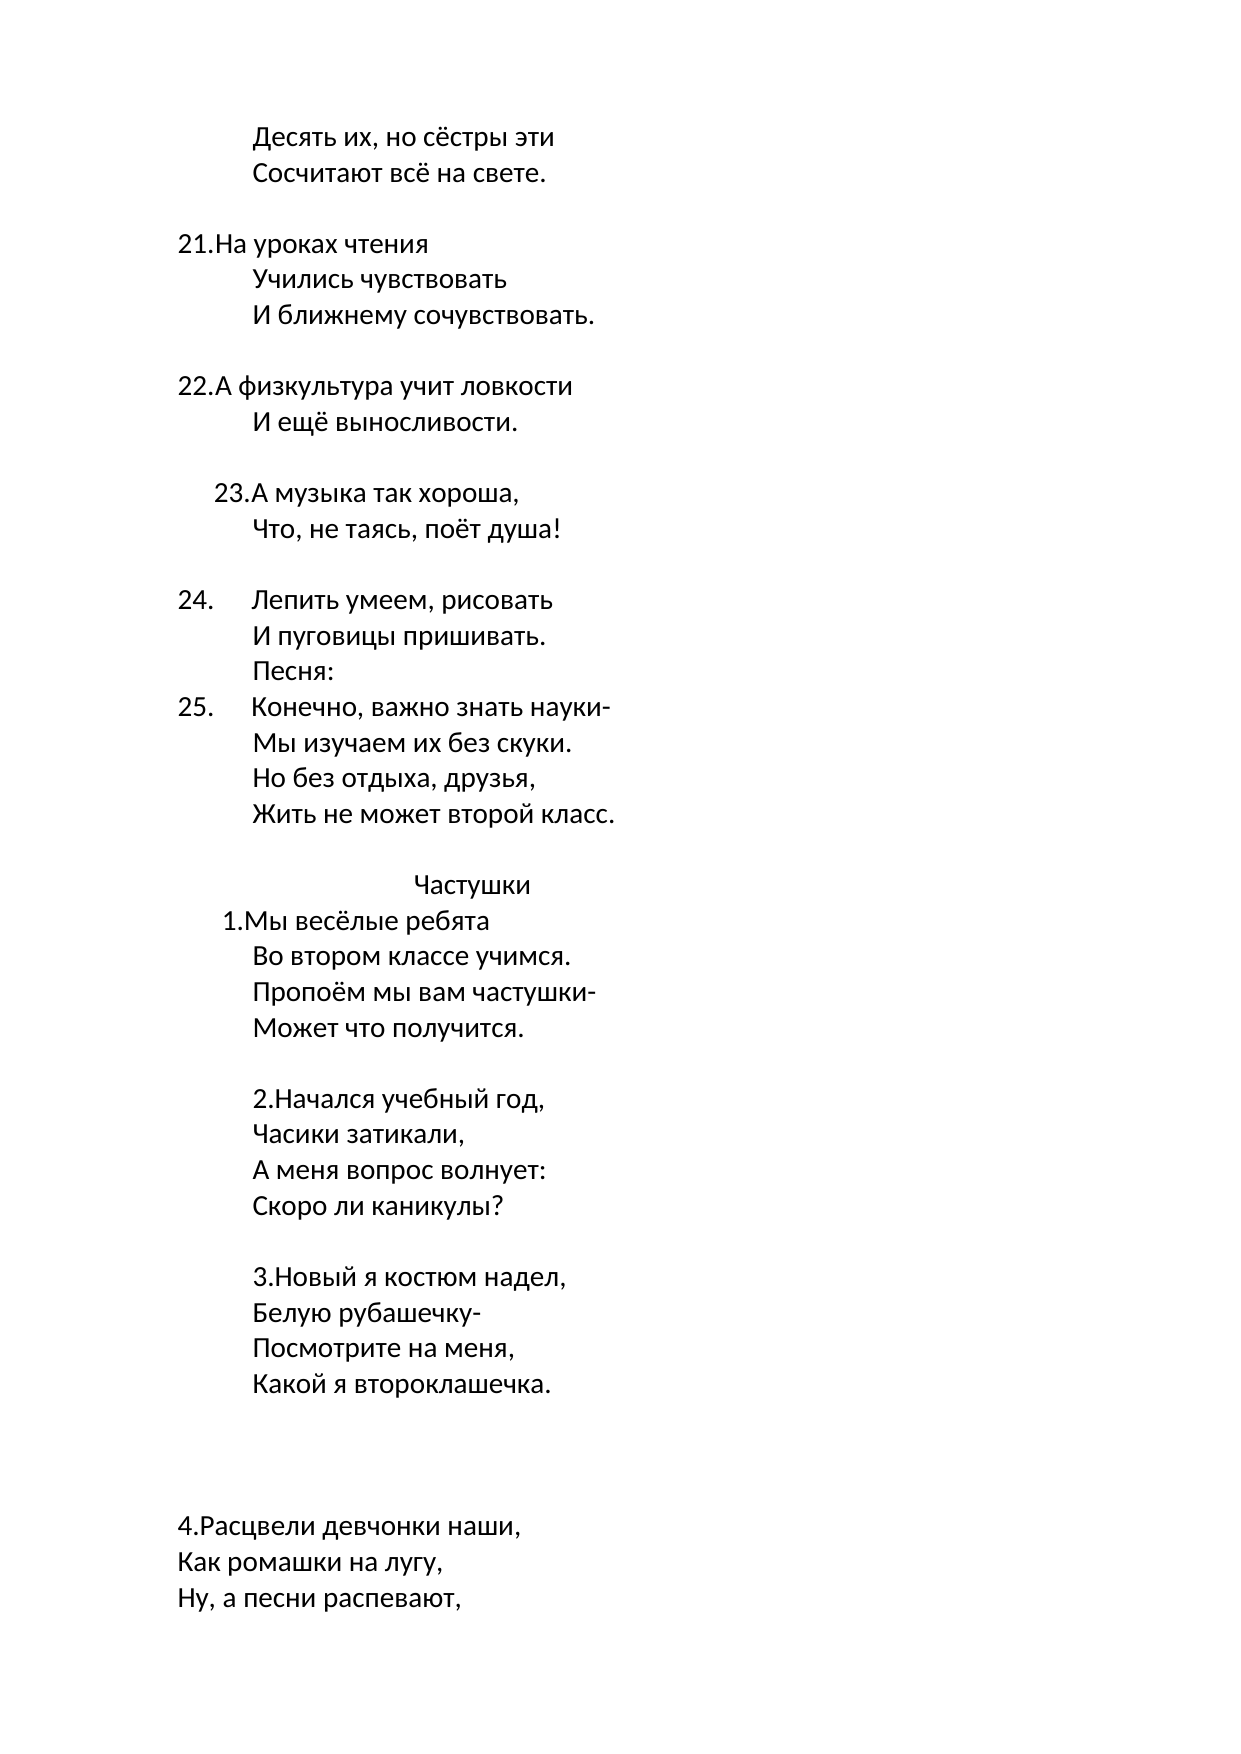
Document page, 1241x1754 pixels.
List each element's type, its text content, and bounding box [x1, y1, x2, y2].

list 2.Начался учебный год, [252, 1080, 1152, 1116]
list Но без отдыха, друзья, [252, 759, 1152, 795]
list Белую рубашечку- [252, 1294, 1152, 1329]
list И ближнему сочувствовать. [252, 296, 1152, 332]
list Как ромашки на лугу, [177, 1543, 1152, 1579]
list Конечно, важно знать науки- [177, 688, 1152, 724]
list На уроках чтения [177, 225, 1152, 261]
list И пуговицы пришивать. [252, 617, 1152, 652]
list Сосчитают всё на свете. [252, 154, 1152, 189]
list Учились чувствовать [252, 261, 1152, 296]
list Мы изучаем их без скуки. [252, 724, 1152, 759]
list Пропоём мы вам частушки- [252, 973, 1152, 1009]
list Часики затикали, [252, 1116, 1152, 1151]
list Посмотрите на меня, [252, 1329, 1152, 1365]
list Во втором классе учимся. [252, 937, 1152, 973]
list А физкультура учит ловкости [177, 367, 1152, 403]
list Десять их, но сёстры эти [252, 118, 1152, 154]
list Частушки [413, 866, 1152, 902]
list А музыка так хороша, [213, 474, 1152, 510]
list Песня: [252, 652, 1152, 688]
list 4.Расцвели девчонки наши, [177, 1507, 1152, 1543]
list А меня вопрос волнует: [252, 1151, 1152, 1187]
list Лепить умеем, рисовать [177, 581, 1152, 617]
list И ещё выносливости. [252, 403, 1152, 439]
list Какой я второклашечка. [252, 1365, 1152, 1401]
list Может что получится. [252, 1009, 1152, 1044]
list Жить не может второй класс. [252, 795, 1152, 831]
list 3.Новый я костюм надел, [252, 1258, 1152, 1294]
list Что, не таясь, поёт душа! [252, 510, 1152, 546]
list 1.Мы весёлые ребята [222, 902, 1152, 937]
list Скоро ли каникулы? [252, 1187, 1152, 1222]
list Ну, а песни распевают, [177, 1579, 1152, 1614]
